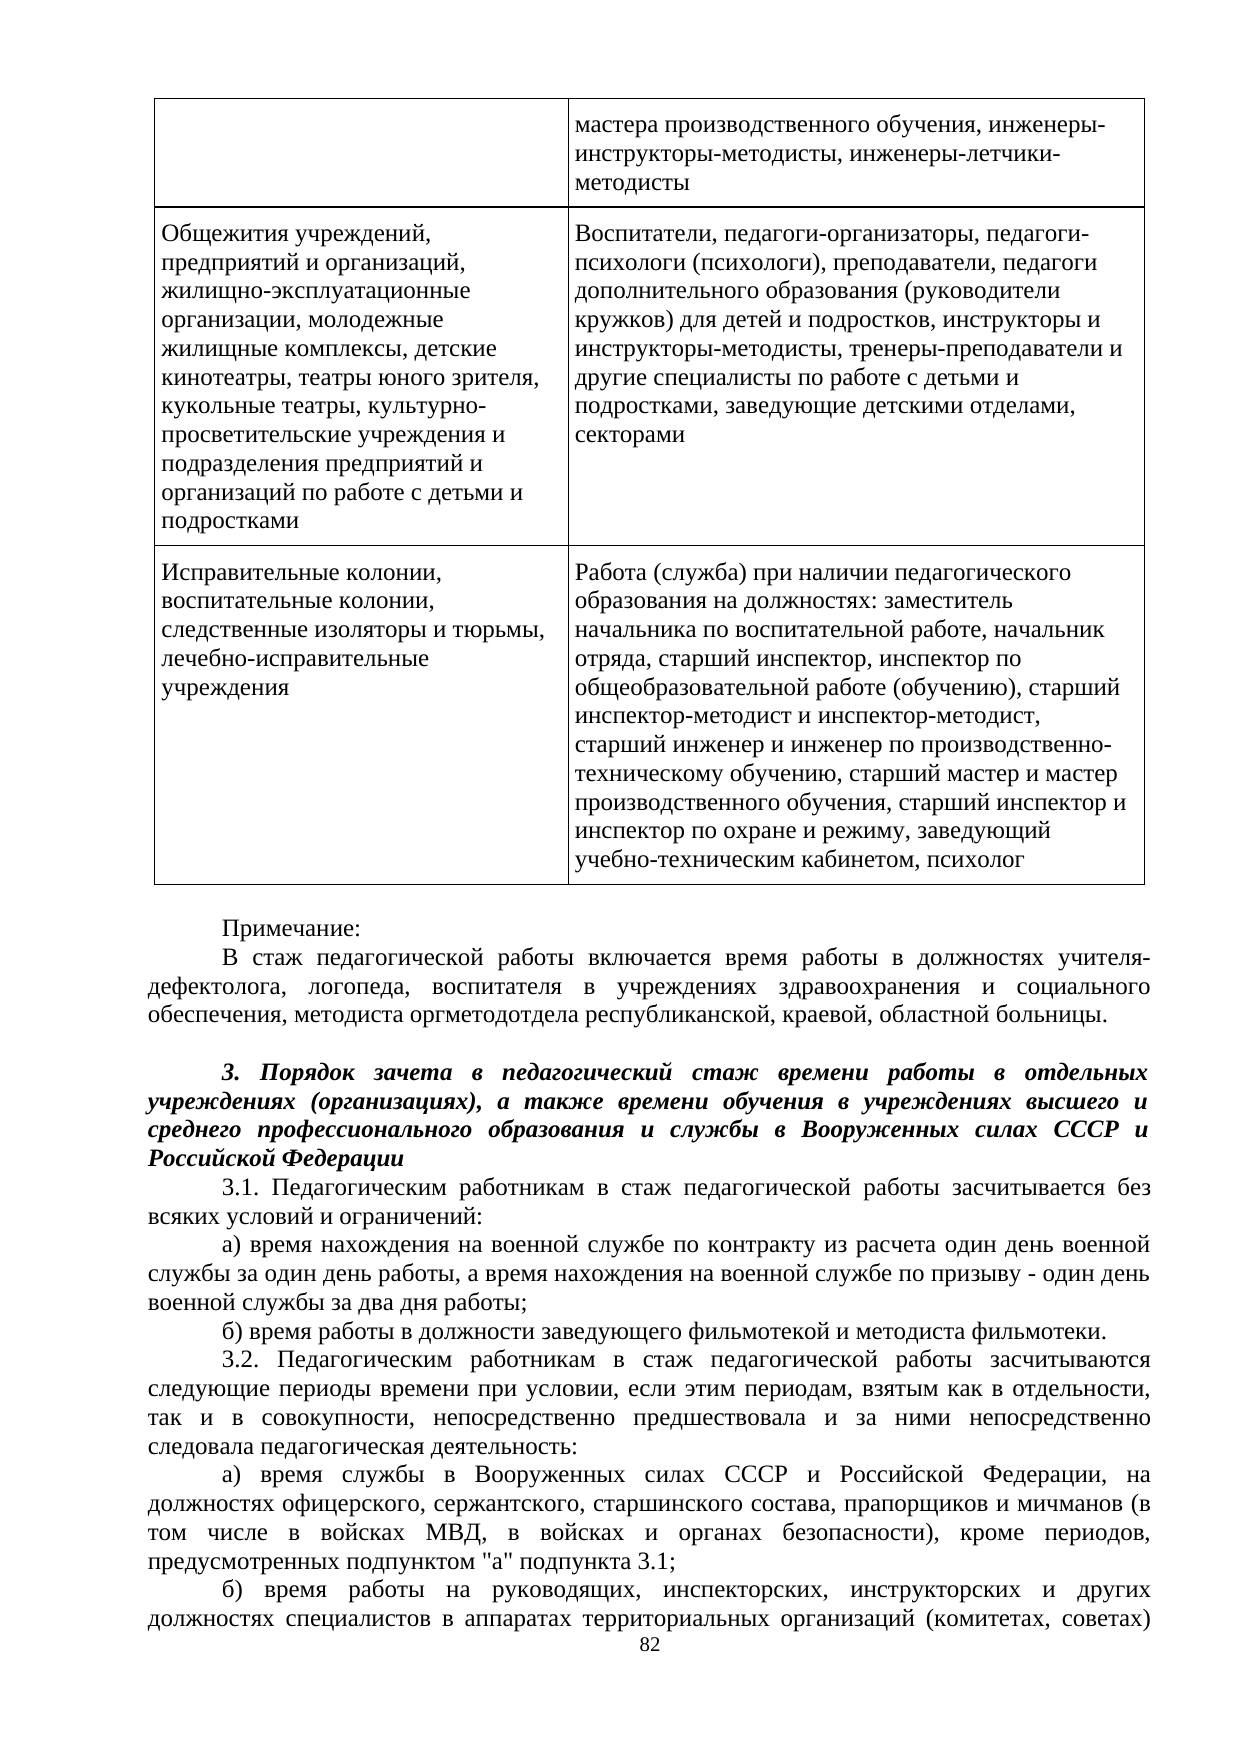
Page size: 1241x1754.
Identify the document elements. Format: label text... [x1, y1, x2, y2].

text В стаж педагогической работы включается время работы в должностях учителя-дефектолога, логопеда, воспитателя в учреждениях здравоохранения и социального обеспечения, методиста оргметодотдела республиканской, краевой, областной больницы. [148, 942, 1152, 1028]
text Примечание: [148, 913, 1152, 942]
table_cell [569, 99, 1144, 206]
table_cell Исправительные колонии, воспитательные колонии, следственные изоляторы и тюрьмы, лечебно-исправительные учреждения [155, 546, 568, 883]
table_cell Воспитатели, педагоги-организаторы, педагоги-психологи (психологи), преподаватели, педагоги дополнительного образования (руководители кружков) для детей и подростков, инструкторы и инструкторы-методисты, тренеры-преподаватели и другие специалисты по работе с детьми и подростками, заведующие детскими отделами, секторами [569, 208, 1144, 545]
table_cell Работа (служба) при наличии педагогического образования на должностях: заместитель начальника по воспитательной работе, начальник отряда, старший инспектор, инспектор по общеобразовательной работе (обучению), старший инспектор-методист и инспектор-методист, старший инженер и инженер по производственно-техническому обучению, старший мастер и мастер производственного обучения, старший инспектор и инспектор по охране и режиму, заведующий учебно-техническим кабинетом, психолог [569, 546, 1144, 883]
table_cell Общежития учреждений, предприятий и организаций, жилищно-эксплуатационные организации, молодежные жилищные комплексы, детские кинотеатры, театры юного зрителя, кукольные театры, культурно-просветительские учреждения и подразделения предприятий и организаций по работе с детьми и подростками [155, 208, 568, 545]
text 3.1. Педагогическим работникам в стаж педагогической работы засчитывается без всяких условий и ограничений: [148, 1172, 1152, 1229]
text а) время службы в Вооруженных силах СССР и Российской Федерации, на должностях офицерского, сержантского, старшинского состава, прапорщиков и мичманов (в том числе в войсках МВД, в войсках и органах безопасности), кроме периодов, предусмотренных подпунктом "а" подпункта 3.1; [148, 1459, 1152, 1574]
text 3. Порядок зачета в педагогический стаж времени работы в отдельных учреждениях (организациях), а также времени обучения в учреждениях высшего и среднего профессионального образования и службы в Вооруженных силах СССР и Российской Федерации [148, 1057, 1152, 1172]
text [148, 1574, 1152, 1632]
text б) время работы в должности заведующего фильмотекой и методиста фильмотеки. [148, 1316, 1152, 1344]
text а) время нахождения на военной службе по контракту из расчета один день военной службы за один день работы, а время нахождения на военной службе по призыву - один день военной службы за два дня работы; [148, 1229, 1152, 1316]
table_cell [155, 99, 568, 206]
text 3.2. Педагогическим работникам в стаж педагогической работы засчитываются следующие периоды времени при условии, если этим периодам, взятым как в отдельности, так и в совокупности, непосредственно предшествовала и за ними непосредственно следовала педагогическая деятельность: [148, 1344, 1152, 1459]
